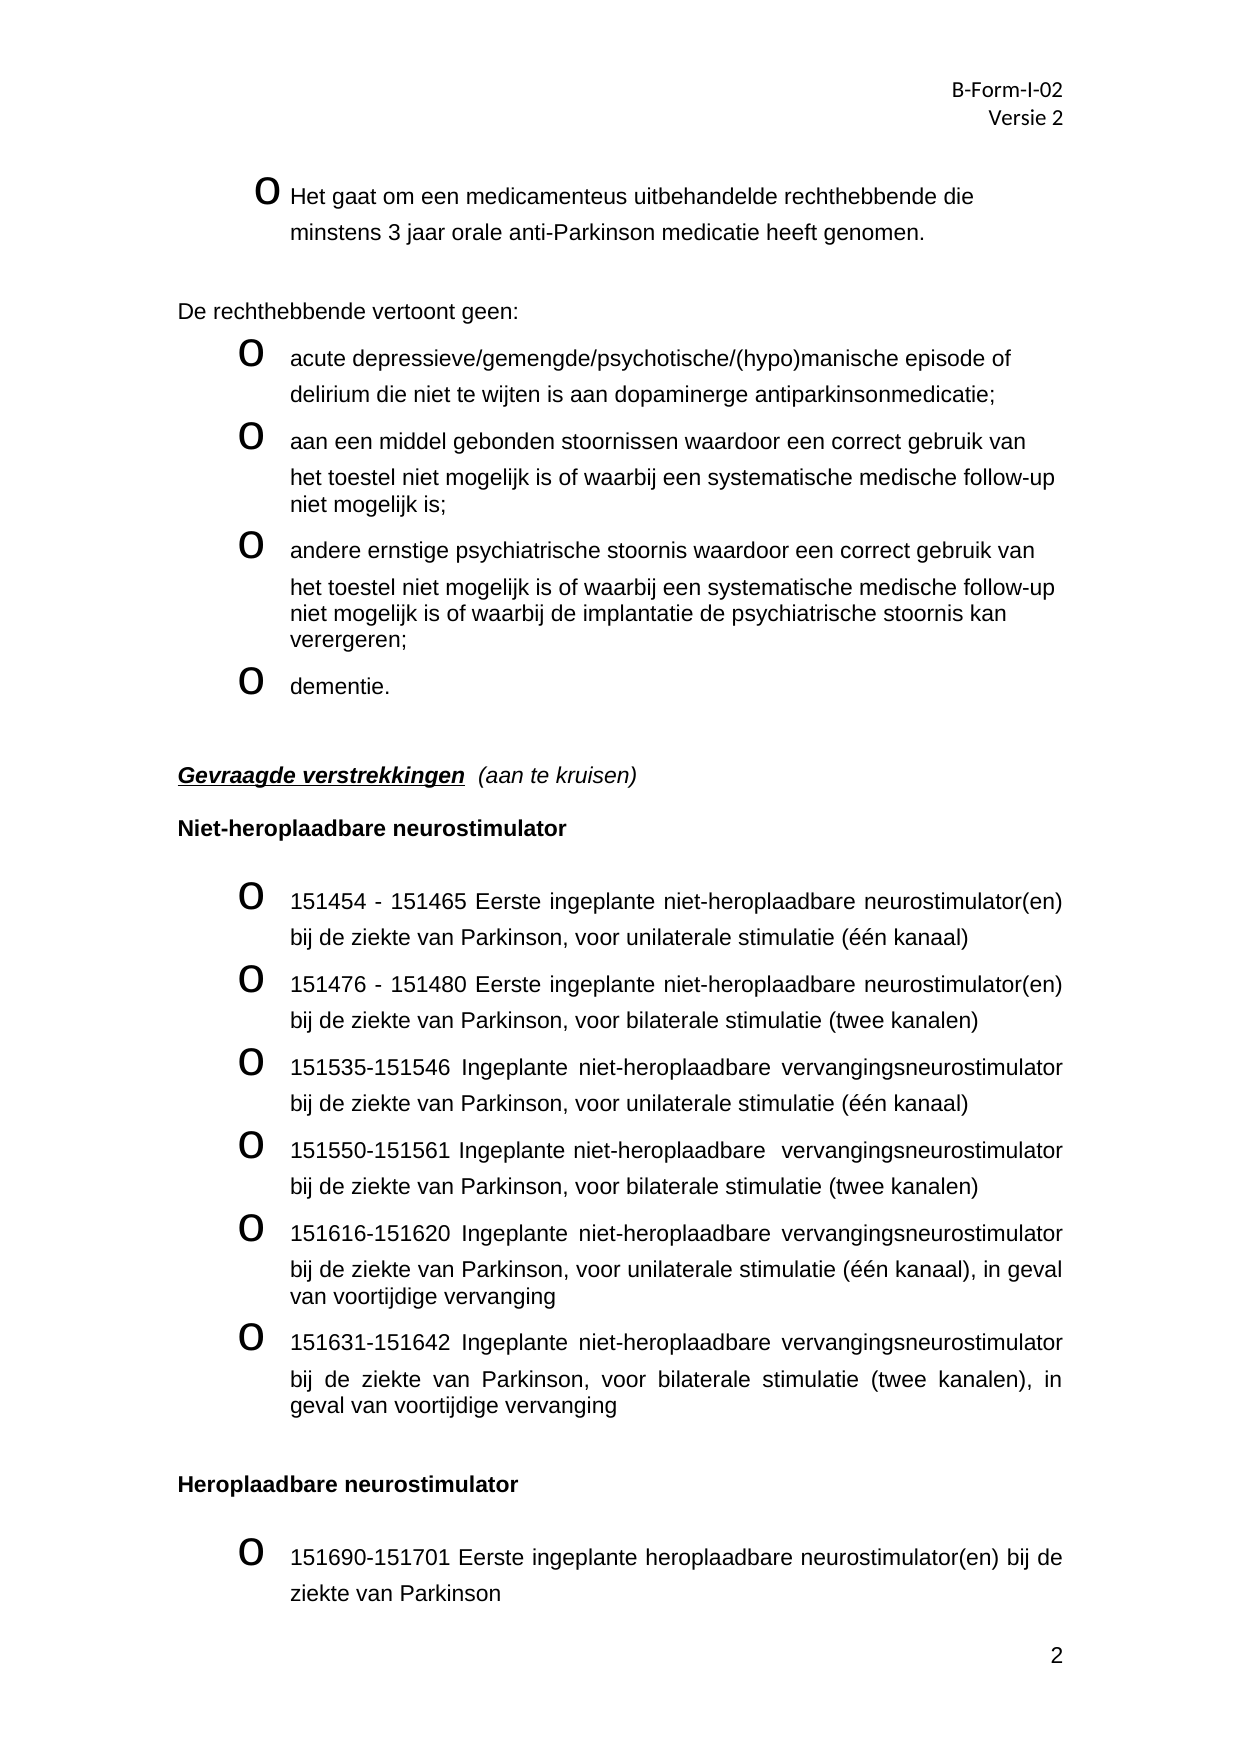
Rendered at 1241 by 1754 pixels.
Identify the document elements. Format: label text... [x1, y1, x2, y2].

list dementie. [236, 653, 1063, 709]
list Het gaat om een medicamenteus uitbehandelde rechthebbende die minstens 3 jaar orale anti-Parkinson medicatie heeft genomen. [252, 162, 1063, 246]
text Gevraagde verstrekkingen (aan te kruisen) [177, 762, 1063, 788]
list 151454 - 151465 Eerste ingeplante niet-heroplaadbare neurostimulator(en) bij de ziekte van Parkinson, voor unilaterale stimulatie (één kanaal) [236, 867, 1063, 951]
list 151631-151642 Ingeplante niet-heroplaadbare vervangingsneurostimulator bij de ziekte van Parkinson, voor bilaterale stimulatie (twee kanalen), in geval van voortijdige vervanging [236, 1309, 1063, 1418]
list 151550-151561 Ingeplante niet-heroplaadbare vervangingsneurostimulator bij de ziekte van Parkinson, voor bilaterale stimulatie (twee kanalen) [236, 1117, 1063, 1199]
list acute depressieve/gemengde/psychotische/(hypo)manische episode of delirium die niet te wijten is aan dopaminerge antiparkinsonmedicatie; [236, 324, 1063, 408]
text Heroplaadbare neurostimulator [177, 1471, 1063, 1497]
list aan een middel gebonden stoornissen waardoor een correct gebruik van het toestel niet mogelijk is of waarbij een systematische medische follow-up niet mogelijk is; [236, 408, 1063, 517]
list 151616-151620 Ingeplante niet-heroplaadbare vervangingsneurostimulator bij de ziekte van Parkinson, voor unilaterale stimulatie (één kanaal), in geval van voortijdige vervanging [236, 1199, 1063, 1309]
list andere ernstige psychiatrische stoornis waardoor een correct gebruik van het toestel niet mogelijk is of waarbij een systematische medische follow-up niet mogelijk is of waarbij de implantatie de psychiatrische stoornis kan verergeren; [236, 517, 1063, 653]
list 151476 - 151480 Eerste ingeplante niet-heroplaadbare neurostimulator(en) bij de ziekte van Parkinson, voor bilaterale stimulatie (twee kanalen) [236, 951, 1063, 1033]
list 151535-151546 Ingeplante niet-heroplaadbare vervangingsneurostimulator bij de ziekte van Parkinson, voor unilaterale stimulatie (één kanaal) [236, 1033, 1063, 1117]
list 151690-151701 Eerste ingeplante heroplaadbare neurostimulator(en) bij de ziekte van Parkinson [236, 1524, 1063, 1607]
text Niet-heroplaadbare neurostimulator [177, 815, 1063, 841]
text De rechthebbende vertoont geen: [177, 298, 1063, 324]
